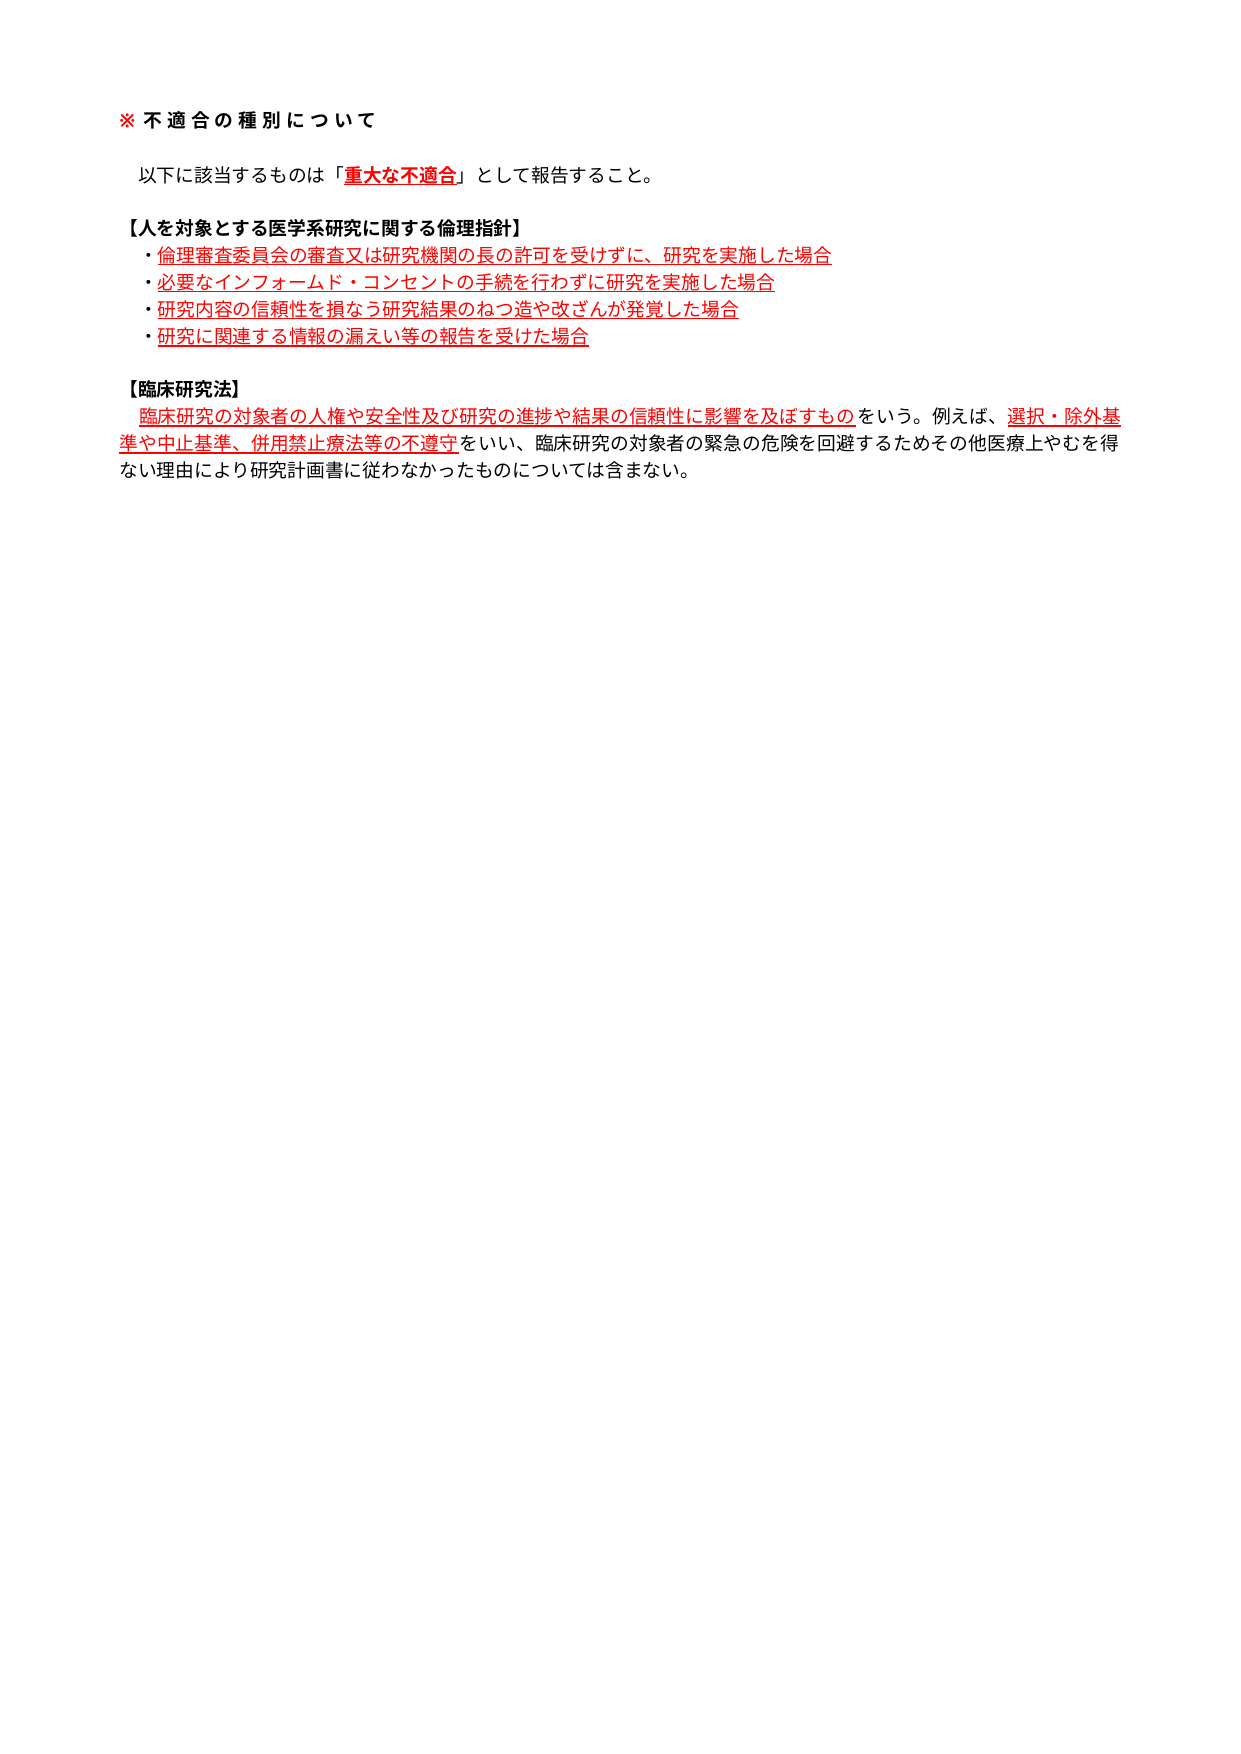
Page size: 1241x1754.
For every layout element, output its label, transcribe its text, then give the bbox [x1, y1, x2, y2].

text 【臨床研究法】 [119, 374, 1121, 402]
text ※ 不適合の種別について [119, 104, 1121, 135]
text ・必要なインフォームド・コンセントの手続を行わずに研究を実施した場合 [119, 267, 1121, 295]
text ・倫理審査委員会の審査又は研究機関の長の許可を受けずに、研究を実施した場合 [119, 240, 1121, 267]
text 以下に該当するものは「重大な不適合」として報告すること。 [119, 160, 1121, 188]
text 【人を対象とする医学系研究に関する倫理指針】 [119, 213, 1121, 240]
text ・研究に関連する情報の漏えい等の報告を受けた場合 [119, 322, 1121, 349]
text 臨床研究の対象者の人権や安全性及び研究の進捗や結果の信頼性に影響を及ぼすものをいう。例えば、選択・除外基準や中止基準、併用禁止療法等の不遵守をいい、臨床研究の対象者の緊急の危険を回避するためその他医療上やむを得ない理由により研究計画書に従わなかったものについては含まない。 [119, 402, 1121, 483]
text ・研究内容の信頼性を損なう研究結果のねつ造や改ざんが発覚した場合 [119, 295, 1121, 322]
